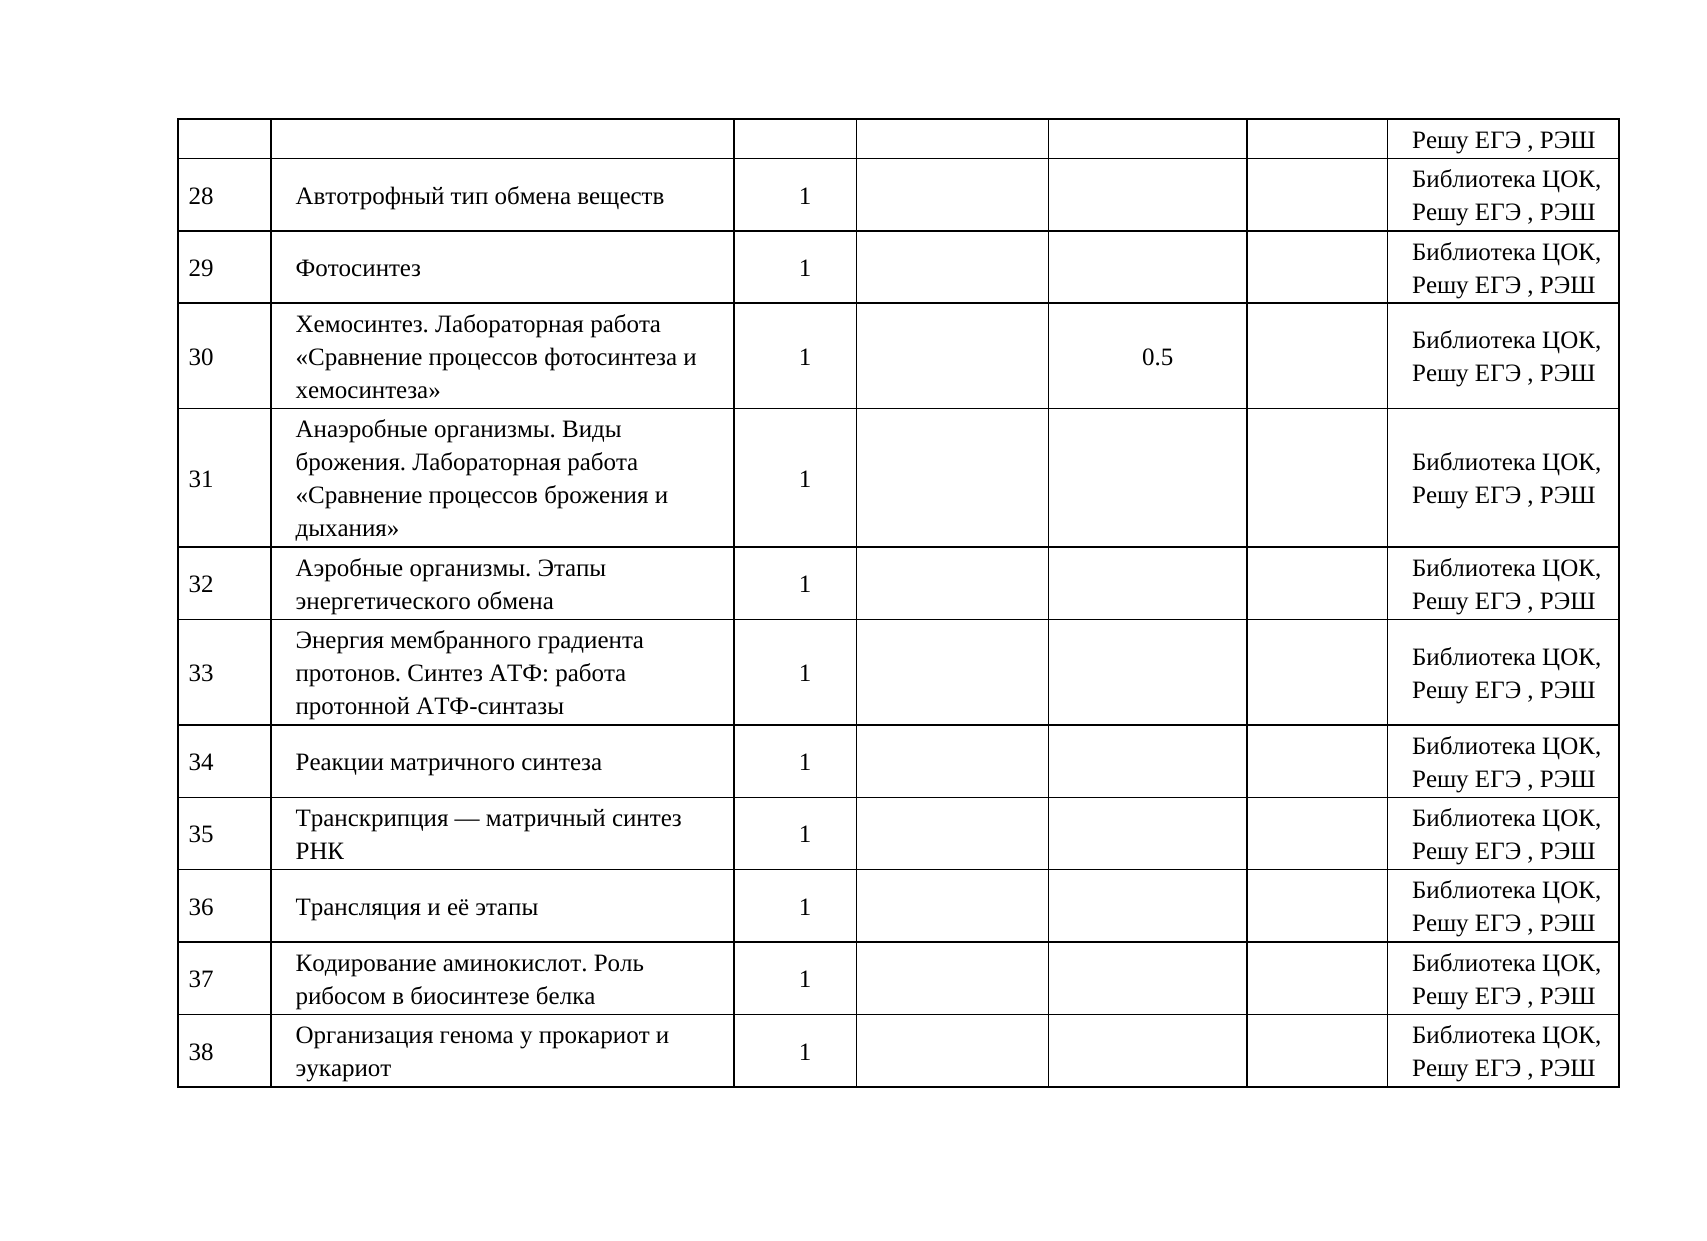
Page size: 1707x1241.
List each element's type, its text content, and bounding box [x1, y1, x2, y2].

table_cell [1049, 548, 1246, 618]
table_cell [1248, 120, 1387, 157]
table_cell Анаэробные организмы. Виды брожения. Лабораторная работа «Сравнение процессов брожения и дыхания» [272, 409, 733, 546]
table_cell 31 [179, 409, 270, 546]
table_cell [1049, 870, 1246, 941]
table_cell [1388, 120, 1618, 157]
table_cell [857, 620, 1048, 724]
table_cell Библиотека ЦОК, Решу ЕГЭ , РЭШ [1388, 548, 1618, 618]
table_cell 1 [735, 943, 856, 1013]
table_cell [1049, 120, 1246, 157]
table_cell Хемосинтез. Лабораторная работа «Сравнение процессов фотосинтеза и хемосинтеза» [272, 304, 733, 408]
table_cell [1388, 1015, 1618, 1086]
table_cell 38 [179, 1015, 270, 1086]
table_cell Организация генома у прокариот и эукариот [272, 1015, 733, 1086]
table_cell [857, 870, 1048, 941]
table_cell 1 [735, 798, 856, 869]
table_cell 1 [735, 1015, 856, 1086]
table_cell 28 [179, 159, 270, 230]
table_cell [1049, 726, 1246, 796]
table_cell Библиотека ЦОК, Решу ЕГЭ , РЭШ [1388, 620, 1618, 724]
table_cell 29 [179, 232, 270, 302]
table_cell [272, 120, 733, 157]
table_cell Библиотека ЦОК, Решу ЕГЭ , РЭШ [1388, 232, 1618, 302]
table_cell [1248, 548, 1387, 618]
table_cell Энергия мембранного градиента протонов. Синтез АТФ: работа протонной АТФ-синтазы [272, 620, 733, 724]
table_cell [857, 798, 1048, 869]
table_cell [1248, 304, 1387, 408]
table_cell 32 [179, 548, 270, 618]
table_cell [857, 726, 1048, 796]
table_cell [857, 304, 1048, 408]
table_cell Библиотека ЦОК, Решу ЕГЭ , РЭШ [1388, 409, 1618, 546]
table_cell [1049, 159, 1246, 230]
table_cell [1049, 1015, 1246, 1086]
table_cell Библиотека ЦОК, Решу ЕГЭ , РЭШ [1388, 726, 1618, 796]
table_cell 1 [735, 726, 856, 796]
table_cell [1248, 943, 1387, 1013]
table_cell [1248, 232, 1387, 302]
table_cell Кодирование аминокислот. Роль рибосом в биосинтезе белка [272, 943, 733, 1013]
table_cell 37 [179, 943, 270, 1013]
table_cell 1 [735, 620, 856, 724]
table_cell 1 [735, 159, 856, 230]
table_cell [857, 232, 1048, 302]
table_cell 36 [179, 870, 270, 941]
table_cell 1 [735, 870, 856, 941]
table_cell [857, 548, 1048, 618]
table_cell 34 [179, 726, 270, 796]
table_cell 1 [735, 232, 856, 302]
table_cell [1049, 409, 1246, 546]
table_cell [857, 409, 1048, 546]
table_cell Библиотека ЦОК, Решу ЕГЭ , РЭШ [1388, 798, 1618, 869]
table_cell 30 [179, 304, 270, 408]
table_cell [1248, 409, 1387, 546]
table_cell 1 [735, 409, 856, 546]
table_cell [857, 120, 1048, 157]
table_cell 27 [179, 120, 270, 157]
table_cell [1049, 798, 1246, 869]
table_cell 1 [735, 548, 856, 618]
table_cell Реакции матричного синтеза [272, 726, 733, 796]
table_cell [1248, 159, 1387, 230]
table_cell [1049, 232, 1246, 302]
table_cell Библиотека ЦОК, Решу ЕГЭ , РЭШ [1388, 159, 1618, 230]
table_cell Фотосинтез [272, 232, 733, 302]
table_cell 33 [179, 620, 270, 724]
table_cell Библиотека ЦОК, Решу ЕГЭ , РЭШ [1388, 304, 1618, 408]
table_cell [857, 159, 1048, 230]
table_cell Аэробные организмы. Этапы энергетического обмена [272, 548, 733, 618]
table_cell [1248, 620, 1387, 724]
table_cell Библиотека ЦОК, Решу ЕГЭ , РЭШ [1388, 870, 1618, 941]
table_cell [1248, 870, 1387, 941]
table_cell [1248, 798, 1387, 869]
table_cell 1 [735, 120, 856, 157]
table_cell Транскрипция — матричный синтез РНК [272, 798, 733, 869]
table_cell [1049, 943, 1246, 1013]
table_cell Библиотека ЦОК, Решу ЕГЭ , РЭШ [1388, 943, 1618, 1013]
table_cell [857, 943, 1048, 1013]
table_cell Автотрофный тип обмена веществ [272, 159, 733, 230]
table_cell [1248, 1015, 1387, 1086]
table_cell [1248, 726, 1387, 796]
table_cell Трансляция и её этапы [272, 870, 733, 941]
table_cell [857, 1015, 1048, 1086]
table_cell 35 [179, 798, 270, 869]
table_cell [1049, 620, 1246, 724]
table_cell 1 [735, 304, 856, 408]
table_cell 0.5 [1049, 304, 1246, 408]
